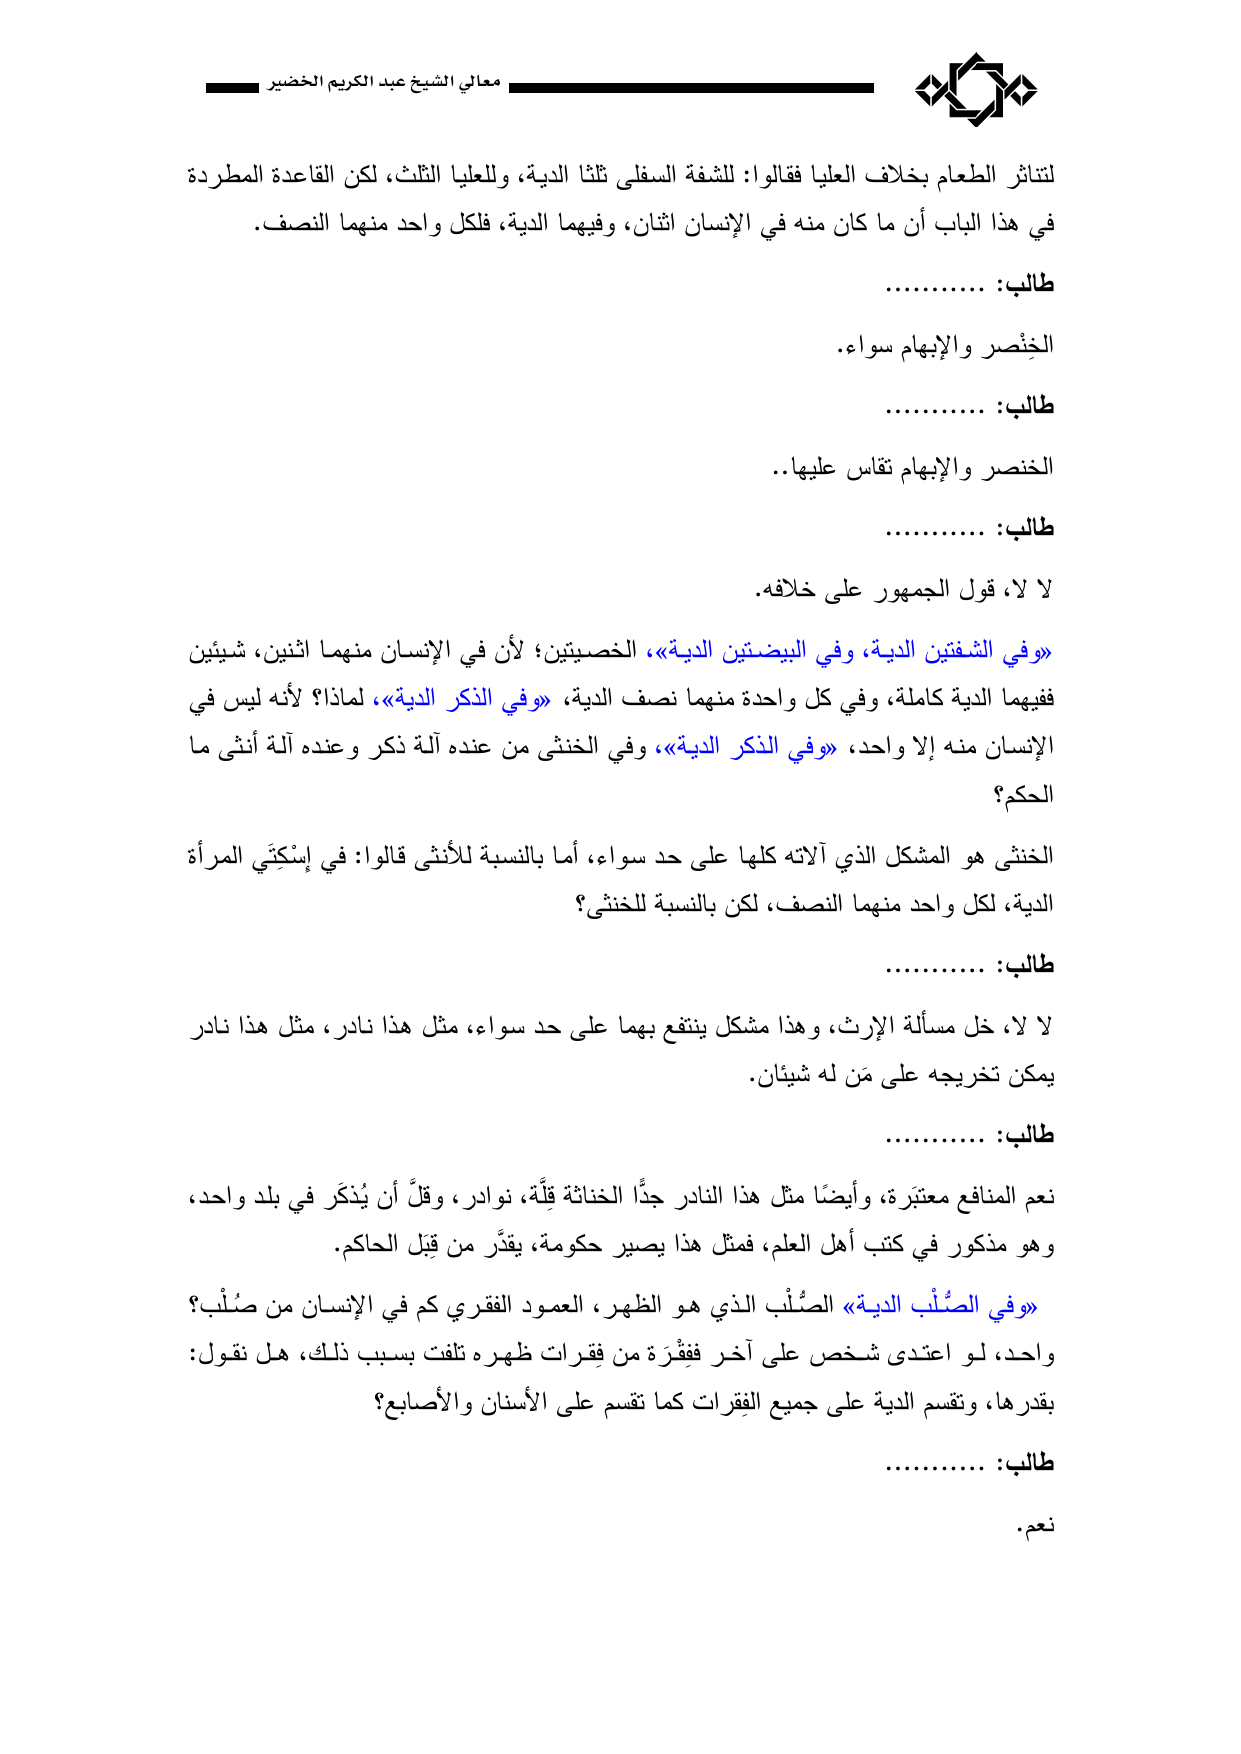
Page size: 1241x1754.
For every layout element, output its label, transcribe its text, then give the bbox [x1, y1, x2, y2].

text «وفي الصُّلْب الدية» الصُّلْب الذي هو الظهر، العمود الفقري كم في الإنسان من صُلْب؟ واحد، لو اعتدى شخص على آخر ففِقْرَة من فِقرات ظهره تلفت بسبب ذلك، هل نقول: بقدرها، وتقسم الدية على جميع الفِقرات كما تقسم على الأسنان والأصابع؟ [187, 1280, 1053, 1425]
text طالب: ........... [187, 259, 1053, 308]
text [187, 150, 1053, 247]
text «وفي الشفتين الدية، وفي البيضتين الدية»، الخصيتين؛ لأن في الإنسان منهما اثنين، شيئين ففيهما الدية كاملة، وفي كل واحدة منهما نصف الدية، «وفي الذكر الدية»، لماذا؟ لأنه ليس في الإنسان منه إلا واحد، «وفي الذكر الدية»، وفي الخنثى من عنده آلة ذكر وعنده آلة أنثى ما الحكم؟ [187, 625, 1053, 818]
text طالب: ........... [187, 503, 1053, 551]
text الخِنْصر والإبهام سواء. [187, 320, 1053, 368]
text لا لا، خل مسألة الإرث، وهذا مشكل ينتفع بهما على حد سواء، مثل هذا نادر، مثل هذا نادر يمكن تخريجه على مَن له شيئان. [187, 1001, 1053, 1097]
text طالب: ........... [187, 1438, 1053, 1486]
text الخنثى هو المشكل الذي آلاته كلها على حد سواء، أما بالنسبة للأنثى قالوا: في إِسْكِتَي المرأة الدية، لكل واحد منهما النصف، لكن بالنسبة للخنثى؟ [187, 831, 1053, 927]
text طالب: ........... [187, 940, 1053, 988]
text لا لا، قول الجمهور على خلافه. [187, 564, 1053, 612]
text طالب: ........... [187, 1110, 1053, 1158]
text الخنصر والإبهام تقاس عليها.. [187, 442, 1053, 490]
text طالب: ........... [187, 381, 1053, 429]
text نعم. [187, 1499, 1053, 1547]
text نعم المنافع معتبَرة، وأيضًا مثل هذا النادر جدًّا الخناثة قِلَّة، نوادر، وقلَّ أن يُذكَر في بلد واحد، وهو مذكور في كتب أهل العلم، فمثل هذا يصير حكومة، يقدَّر من قِبَل الحاكم. [187, 1171, 1053, 1268]
